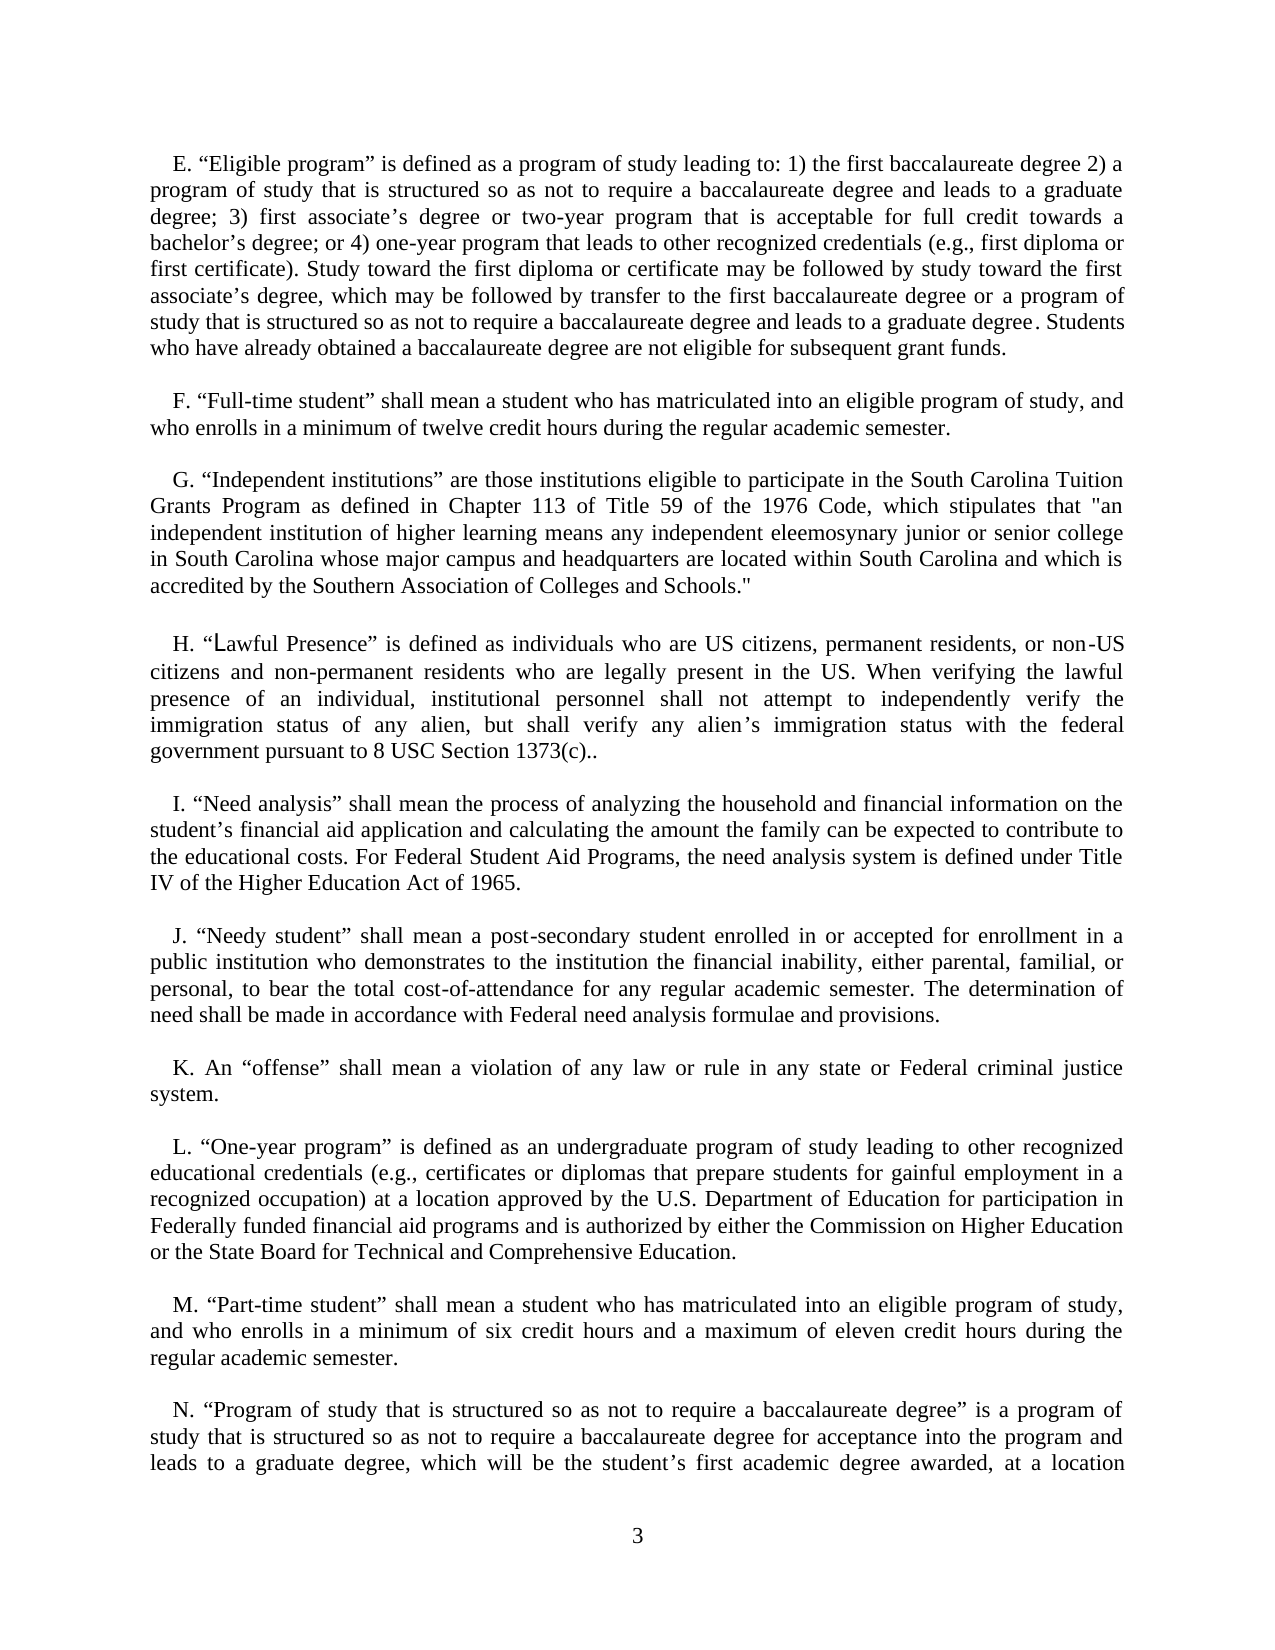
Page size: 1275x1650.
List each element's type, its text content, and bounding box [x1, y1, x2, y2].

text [150, 1396, 1125, 1475]
text J. “Needy student” shall mean a post-secondary student enrolled in or accepted for enrollment in a public institution who demonstrates to the institution the financial inability, either parental, familial, or personal, to bear the total cost-of-attendance for any regular academic semester. The determination of need shall be made in accordance with Federal need analysis formulae and provisions. [150, 922, 1125, 1027]
text L. “One-year program” is defined as an undergraduate program of study leading to other recognized educational credentials (e.g., certificates or diplomas that prepare students for gainful employment in a recognized occupation) at a location approved by the U.S. Department of Education for participation in Federally funded financial aid programs and is authorized by either the Commission on Higher Education or the State Board for Technical and Comprehensive Education. [150, 1133, 1125, 1264]
text G. “Independent institutions” are those institutions eligible to participate in the South Carolina Tuition Grants Program as defined in Chapter 113 of Title 59 of the 1976 Code, which stipulates that "an independent institution of higher learning means any independent eleemosynary junior or senior college in South Carolina whose major campus and headquarters are located within South Carolina and which is accredited by the Southern Association of Colleges and Schools." [150, 466, 1125, 598]
text K. An “offense” shall mean a violation of any law or rule in any state or Federal criminal justice system. [150, 1054, 1125, 1106]
text H. “Lawful Presence” is defined as individuals who are US citizens, permanent residents, or non-US citizens and non-permanent residents who are legally present in the US. When verifying the lawful presence of an individual, institutional personnel shall not attempt to independently verify the immigration status of any alien, but shall verify any alien’s immigration status with the federal government pursuant to 8 USC Section 1373(c).. [150, 624, 1125, 764]
text I. “Need analysis” shall mean the process of analyzing the household and financial information on the student’s financial aid application and calculating the amount the family can be expected to contribute to the educational costs. For Federal Student Aid Programs, the need analysis system is defined under Title IV of the Higher Education Act of 1965. [150, 790, 1125, 896]
text F. “Full-time student” shall mean a student who has matriculated into an eligible program of study, and who enrolls in a minimum of twelve credit hours during the regular academic semester. [150, 387, 1125, 440]
text M. “Part-time student” shall mean a student who has matriculated into an eligible program of study, and who enrolls in a minimum of six credit hours and a maximum of eleven credit hours during the regular academic semester. [150, 1291, 1125, 1370]
text E. “Eligible program” is defined as a program of study leading to: 1) the first baccalaureate degree 2) a program of study that is structured so as not to require a baccalaureate degree and leads to a graduate degree; 3) first associate’s degree or two-year program that is acceptable for full credit towards a bachelor’s degree; or 4) one-year program that leads to other recognized credentials (e.g., first diploma or first certificate). Study toward the first diploma or certificate may be followed by study toward the first associate’s degree, which may be followed by transfer to the first baccalaureate degree or a program of study that is structured so as not to require a baccalaureate degree and leads to a graduate degree. Students who have already obtained a baccalaureate degree are not eligible for subsequent grant funds. [150, 150, 1125, 361]
